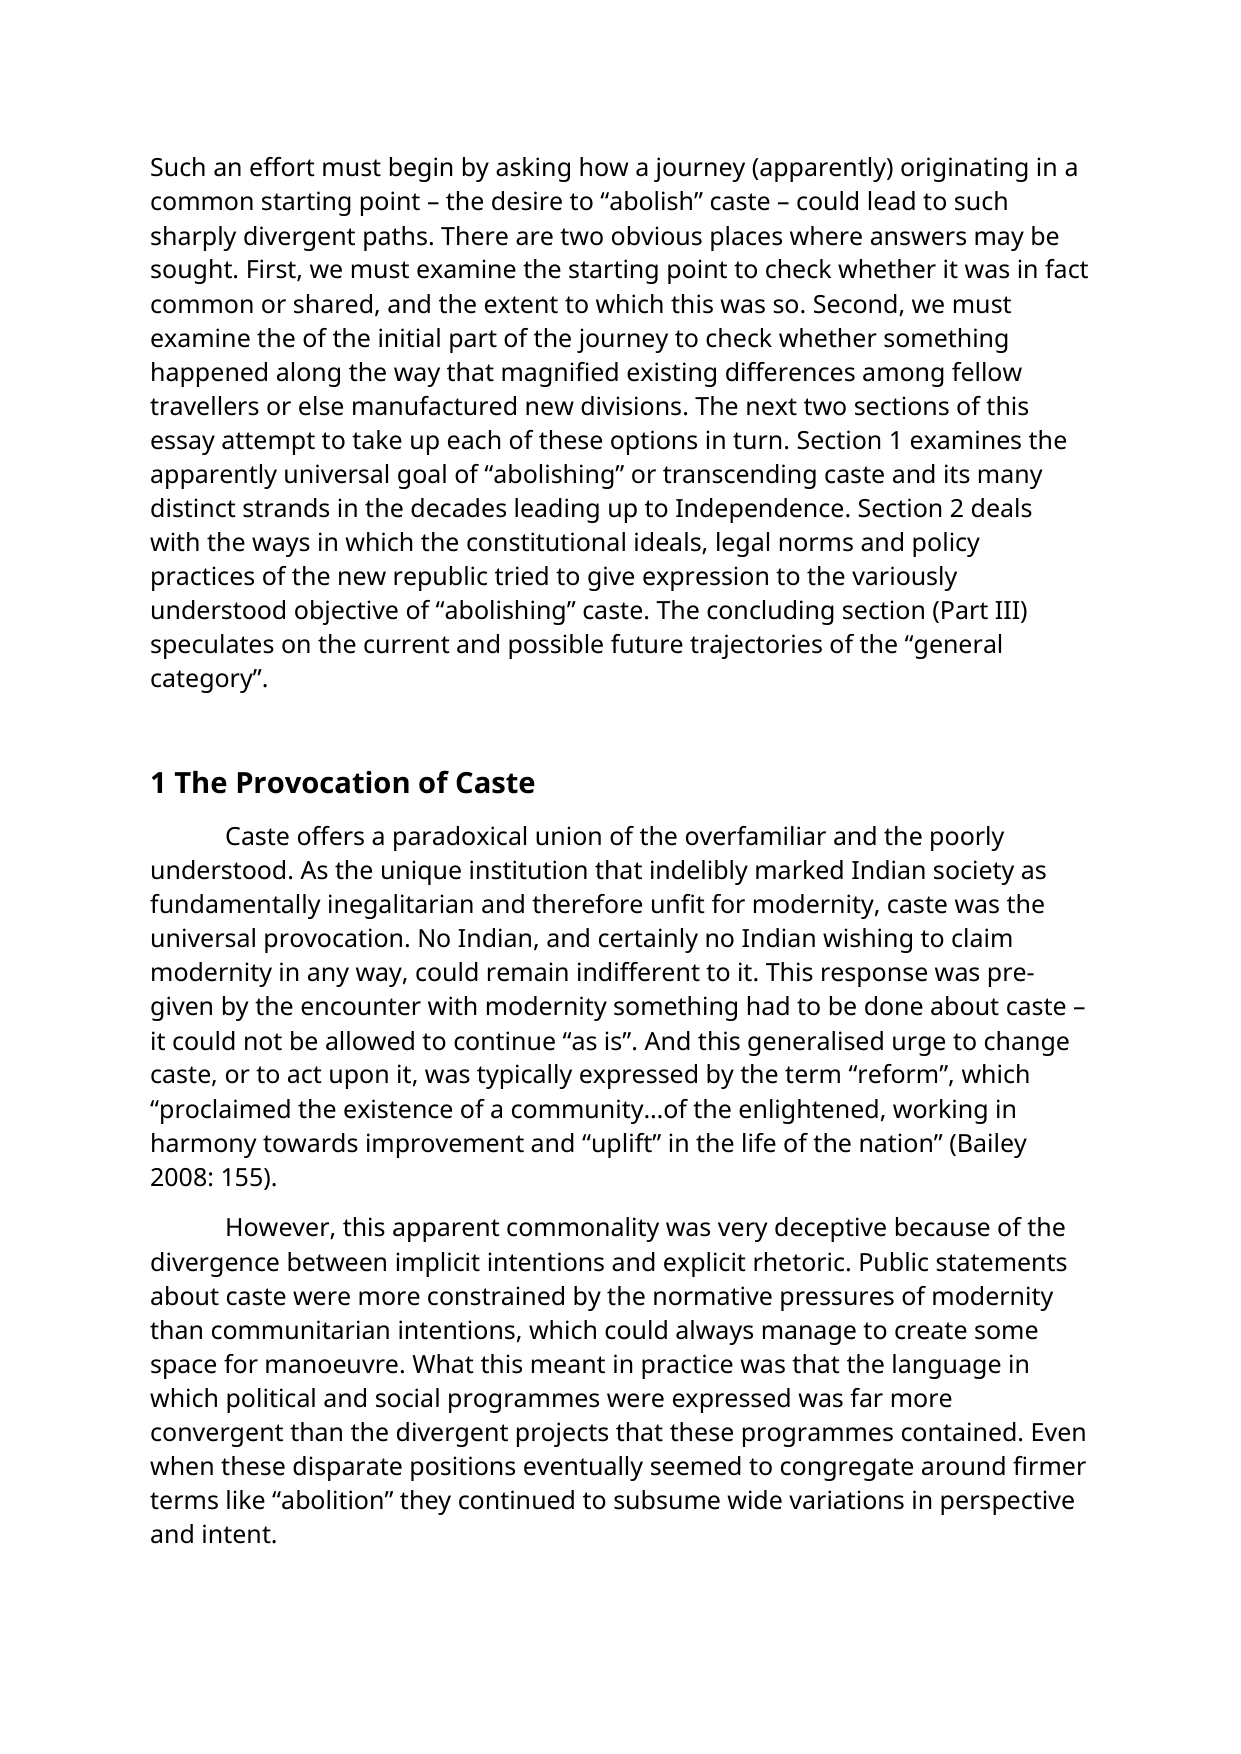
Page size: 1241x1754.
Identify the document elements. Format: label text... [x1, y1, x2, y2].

text 1 The Provocation of Caste [150, 762, 1090, 802]
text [150, 150, 1090, 695]
text However, this apparent commonality was very deceptive because of the divergence between implicit intentions and explicit rhetoric. Public statements about caste were more constrained by the normative pressures of modernity than communitarian intentions, which could always manage to create some space for manoeuvre. What this meant in practice was that the language in which political and social programmes were expressed was far more convergent than the divergent projects that these programmes contained. Even when these disparate positions eventually seemed to congregate around firmer terms like “abolition” they continued to subsume wide variations in perspective and intent. [150, 1210, 1090, 1551]
text Caste offers a paradoxical union of the overfamiliar and the poorly understood. As the unique institution that indelibly marked Indian society as fundamentally inegalitarian and therefore unfit for modernity, caste was the universal provocation. No Indian, and certainly no Indian wishing to claim modernity in any way, could remain indifferent to it. This response was pre-given by the encounter with modernity something had to be done about caste – it could not be allowed to continue “as is”. And this generalised urge to change caste, or to act upon it, was typically expressed by the term “reform”, which “proclaimed the existence of a community…of the enlightened, working in harmony towards improvement and “uplift” in the life of the nation” (Bailey 2008: 155). [150, 819, 1090, 1193]
